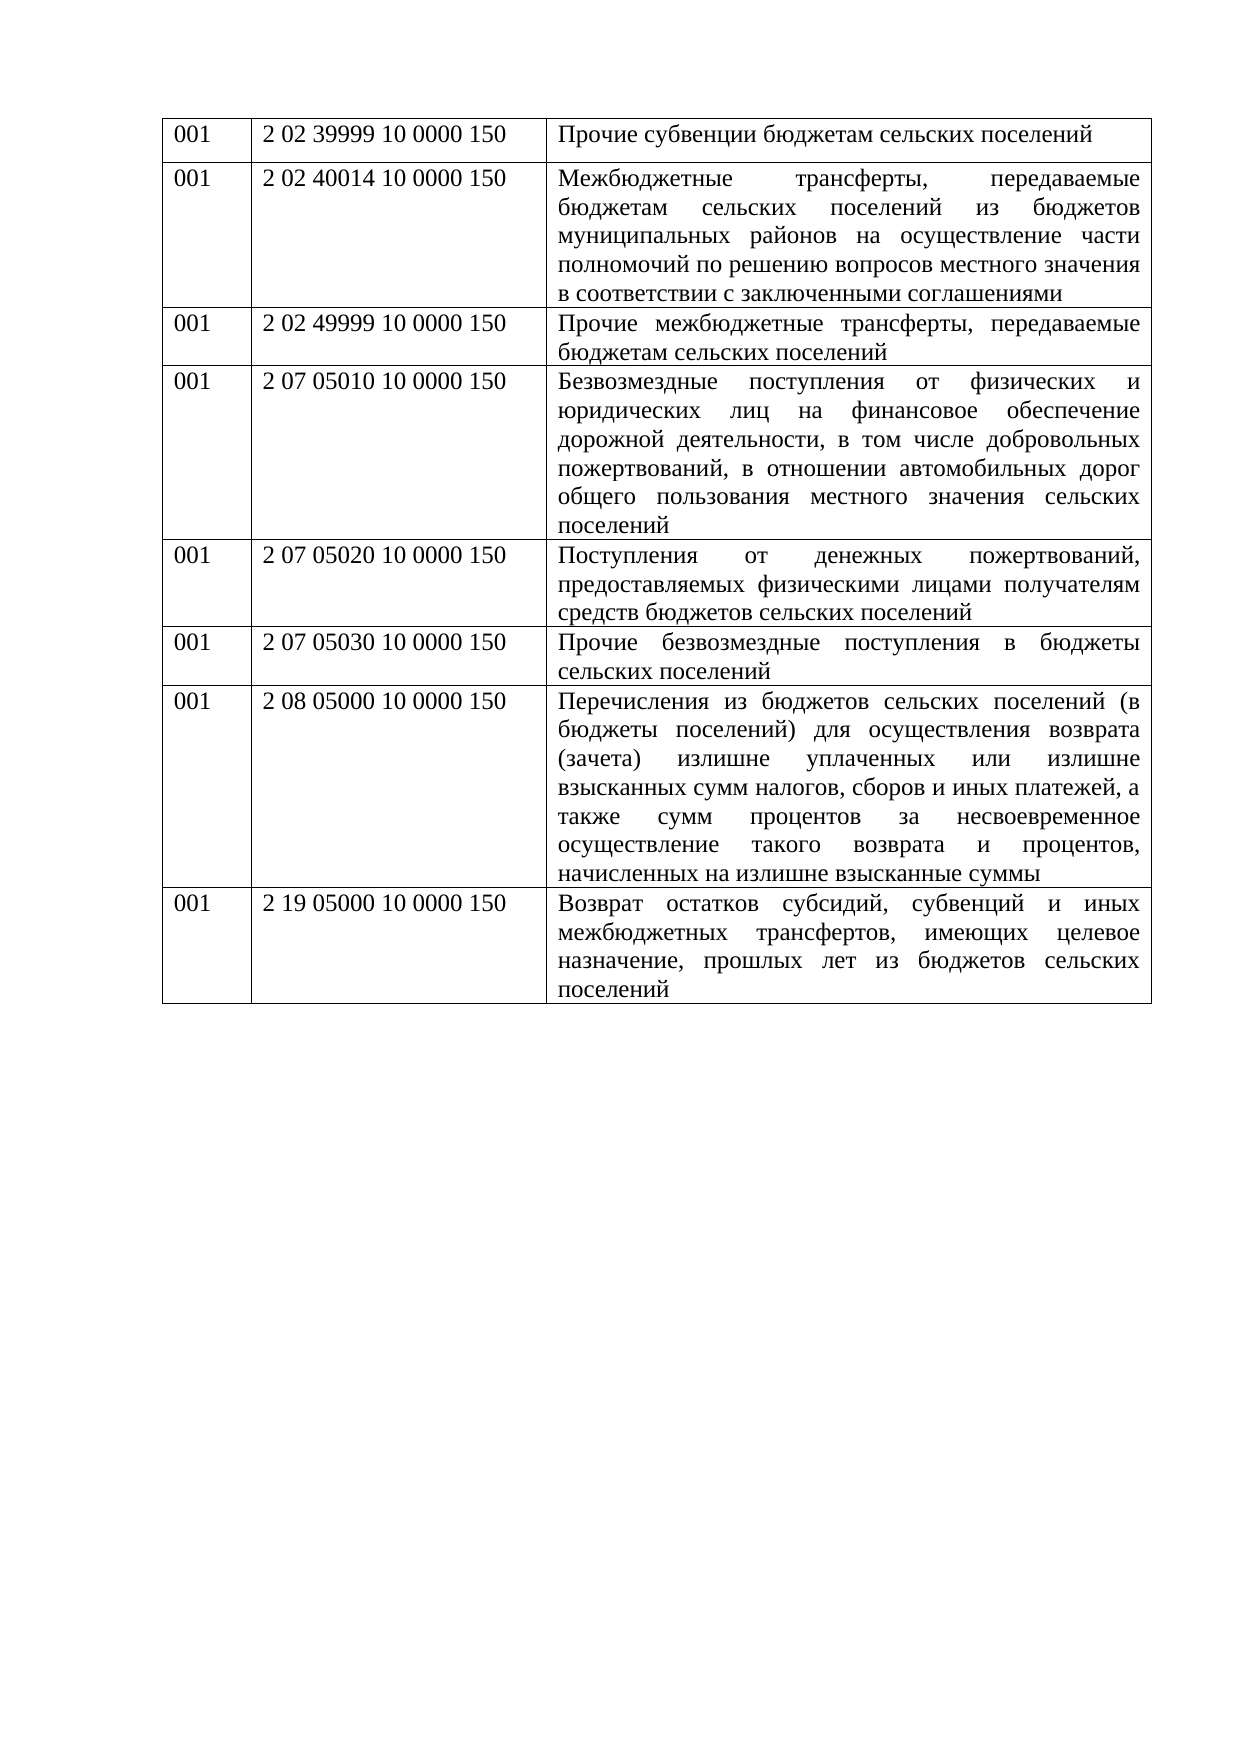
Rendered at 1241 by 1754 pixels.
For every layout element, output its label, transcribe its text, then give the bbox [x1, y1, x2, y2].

table_cell 2 02 39999 10 0000 150 [252, 119, 546, 162]
table_cell Перечисления из бюджетов сельских поселений (в бюджеты поселений) для осуществления возврата (зачета) излишне уплаченных или излишне взысканных сумм налогов, сборов и иных платежей, а также сумм процентов за несвоевременное осуществление такого возврата и процентов, начисленных на излишне взысканные суммы [547, 686, 1151, 887]
table_cell 001 [163, 366, 251, 539]
table_cell 001 [163, 308, 251, 365]
table_cell 001 [163, 686, 251, 887]
table_cell 2 07 05020 10 0000 150 [252, 540, 546, 626]
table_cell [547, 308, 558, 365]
table_cell 2 02 40014 10 0000 150 [252, 163, 546, 307]
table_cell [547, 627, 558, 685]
table_cell Прочие безвозмездные поступления в бюджеты сельских поселений [771, 627, 1151, 685]
table_cell Прочие субвенции бюджетам сельских поселений [547, 119, 1151, 162]
table_cell Безвозмездные поступления от физических и юридических лиц на финансовое обеспечение дорожной деятельности, в том числе добровольных пожертвований, в отношении автомобильных дорог общего пользования местного значения сельских поселений [669, 366, 1151, 539]
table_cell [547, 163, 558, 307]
table_cell Возврат остатков субсидий, субвенций и иных межбюджетных трансфертов, имеющих целевое назначение, прошлых лет из бюджетов сельских поселений [669, 888, 1151, 1003]
table_cell 2 02 49999 10 0000 150 [252, 308, 546, 365]
table_cell 001 [163, 627, 251, 685]
table_cell 2 19 05000 10 0000 150 [252, 888, 546, 1003]
table_cell 001 [163, 540, 251, 626]
table_cell 2 08 05000 10 0000 150 [252, 686, 546, 887]
table_cell Поступления от денежных пожертвований, предоставляемых физическими лицами получателям средств бюджетов сельских поселений [547, 540, 1151, 626]
table_cell 2 07 05010 10 0000 150 [252, 366, 546, 539]
table_cell 001 [163, 888, 251, 1003]
table_cell Прочие межбюджетные трансферты, передаваемые бюджетам сельских поселений [887, 308, 1151, 365]
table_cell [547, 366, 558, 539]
table_cell 2 07 05030 10 0000 150 [252, 627, 546, 685]
table_cell 001 [163, 163, 251, 307]
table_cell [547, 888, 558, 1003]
table_cell 001 [163, 119, 251, 162]
